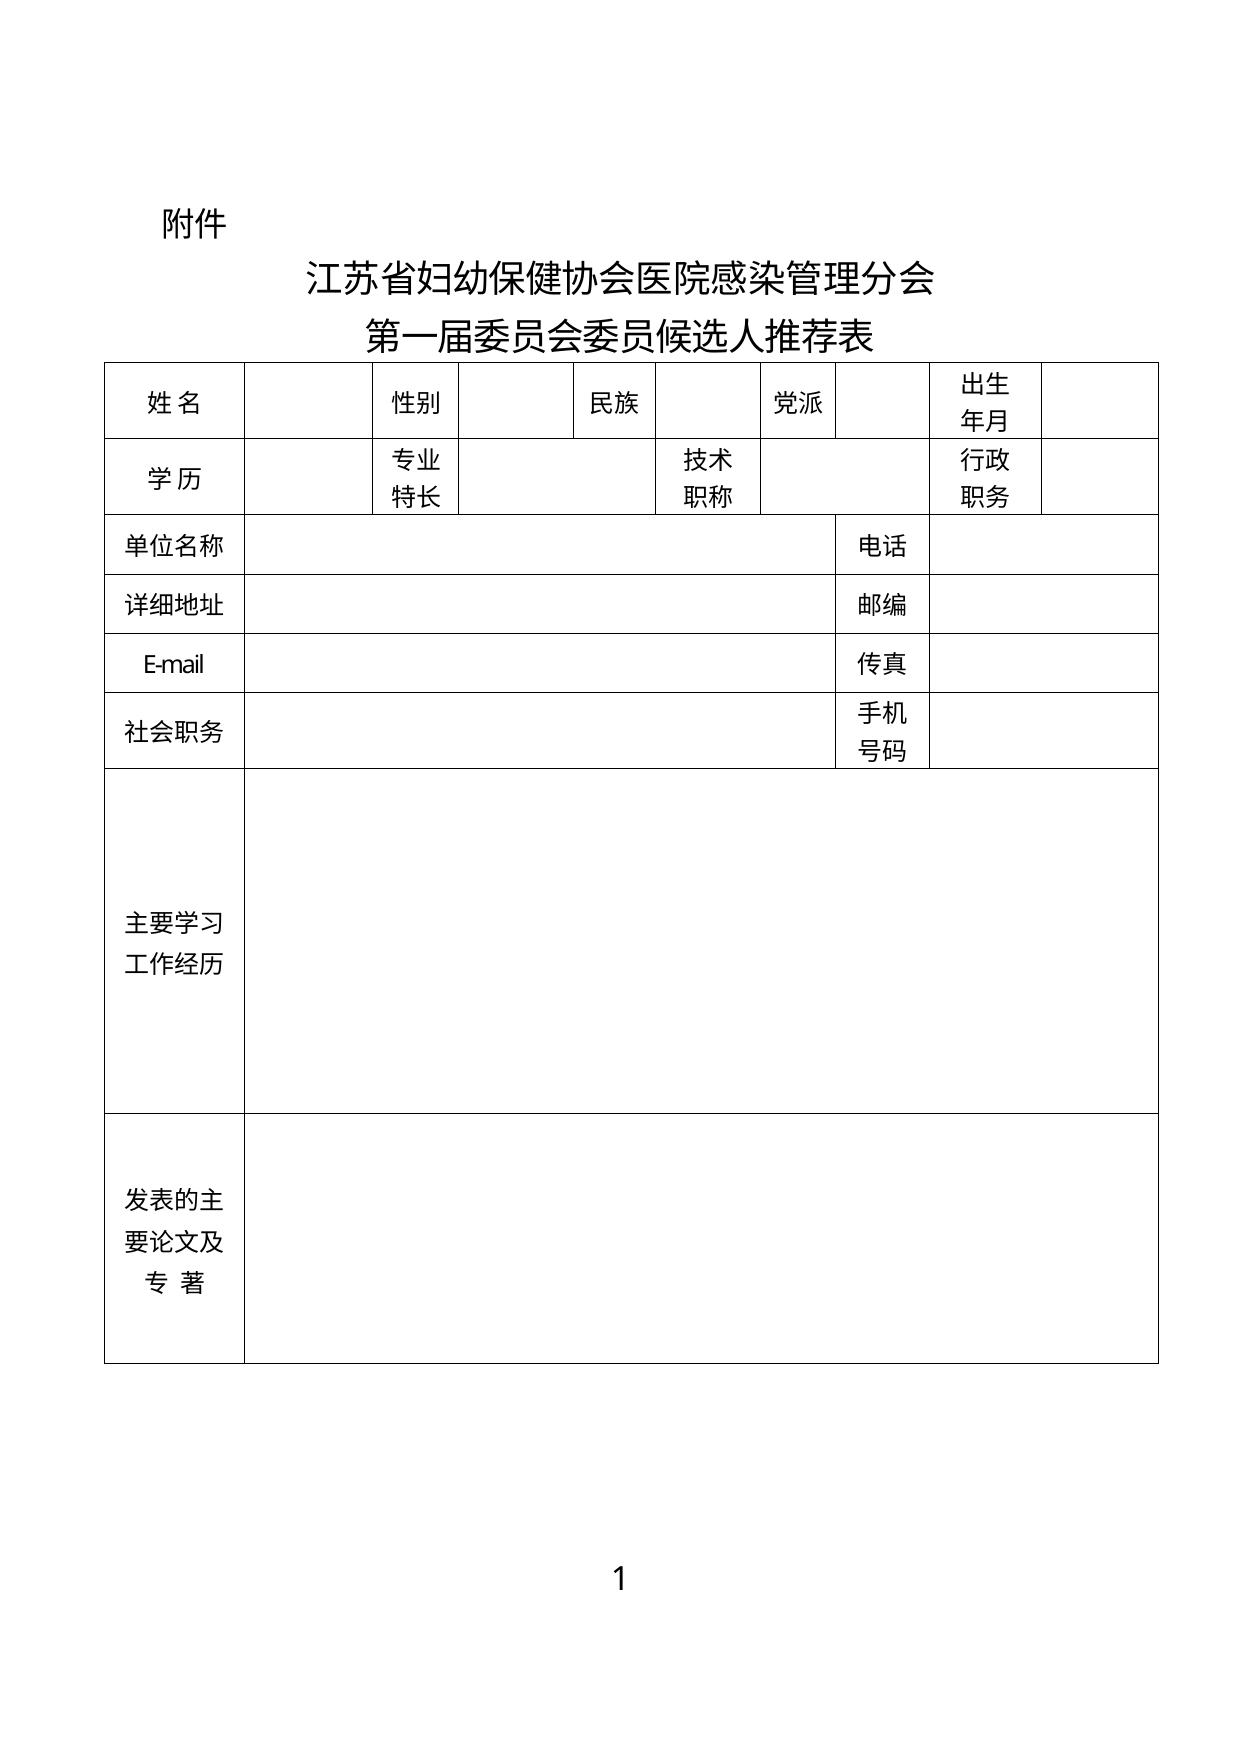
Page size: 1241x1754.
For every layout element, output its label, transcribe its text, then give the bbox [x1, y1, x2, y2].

table_header [459, 363, 573, 438]
table_header 民族 [574, 363, 655, 438]
table_cell 行政 职务 [930, 439, 1041, 514]
table_cell 详细地址 [105, 575, 244, 632]
table_cell [930, 693, 1158, 768]
table_cell 手机号码 [836, 693, 929, 768]
table_cell [930, 515, 1158, 573]
table_cell 电话 [836, 515, 929, 573]
table_cell 邮编 [836, 575, 929, 632]
table_header [656, 363, 760, 438]
table_header [1042, 363, 1158, 438]
table_cell 技术 职称 [656, 439, 760, 514]
table_header 党派 [761, 363, 835, 438]
table_header 出生 年月 [930, 363, 1041, 438]
table_cell 学 历 [105, 439, 244, 514]
table_cell [245, 1114, 1158, 1363]
table_cell [1042, 439, 1158, 514]
table_cell [245, 515, 835, 573]
table_cell 发表的主要论文及专 著 [105, 1114, 244, 1363]
table_header 姓 名 [105, 363, 244, 438]
table_header [245, 363, 372, 438]
table_header 性别 [373, 363, 458, 438]
table_cell [930, 634, 1158, 692]
table_cell [245, 693, 835, 768]
table_cell [245, 769, 1158, 1113]
table_cell 专业 特长 [373, 439, 458, 514]
table_cell [459, 439, 655, 514]
text 江苏省妇幼保健协会医院感染管理分会 [161, 246, 1079, 304]
text 附件 [161, 184, 1079, 246]
table_header [836, 363, 929, 438]
table_cell [245, 439, 372, 514]
table_cell 主要学习 工作经历 [105, 769, 244, 1113]
table_cell [245, 575, 835, 632]
table_cell [245, 634, 835, 692]
table_cell 社会职务 [105, 693, 244, 768]
table_cell 单位名称 [105, 515, 244, 573]
table_cell E-mail [105, 634, 244, 692]
table_cell 传真 [836, 634, 929, 692]
table_cell [761, 439, 929, 514]
text 第一届委员会委员候选人推荐表 [161, 304, 1079, 362]
table_cell [930, 575, 1158, 632]
